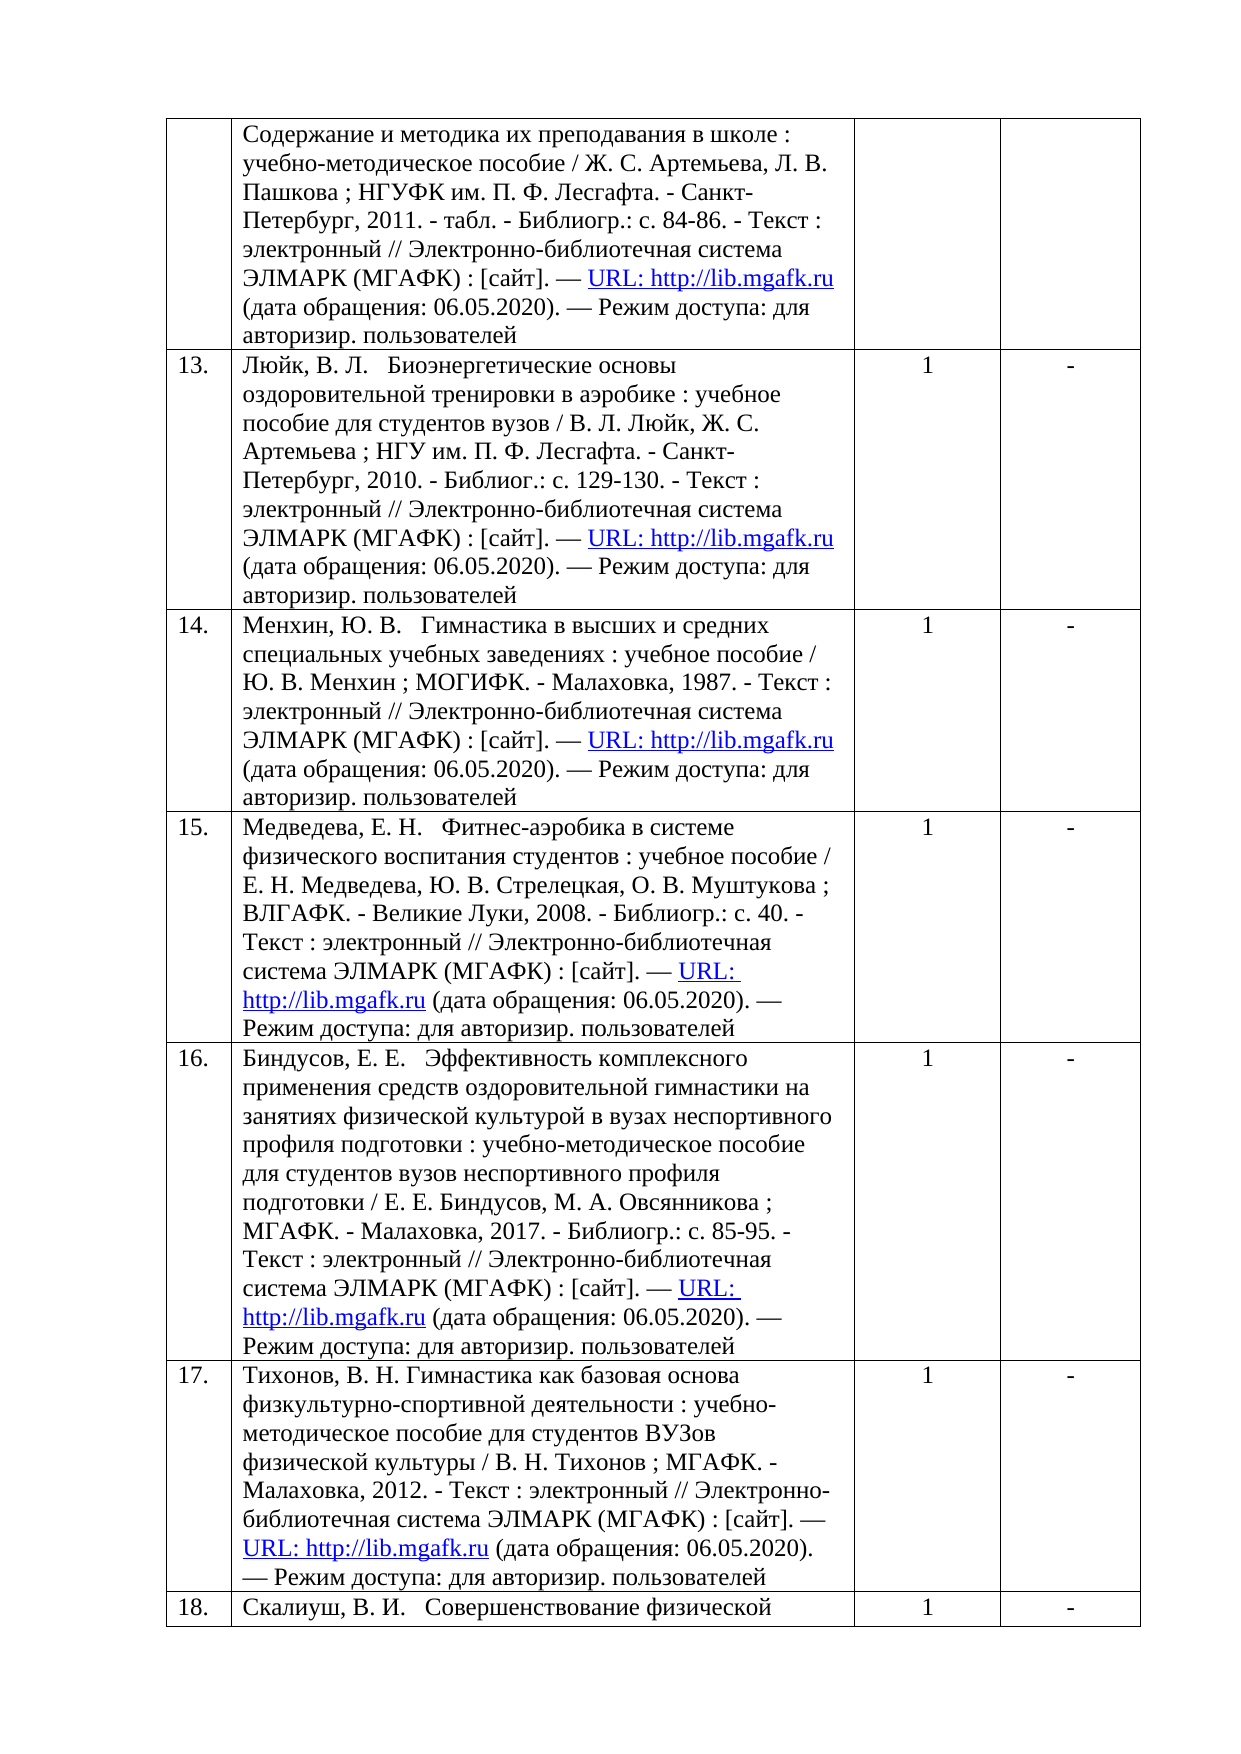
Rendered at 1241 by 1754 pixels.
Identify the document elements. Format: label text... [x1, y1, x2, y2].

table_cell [232, 119, 854, 349]
table_cell 1 [855, 610, 1000, 811]
table_cell 1 [855, 350, 1000, 609]
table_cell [232, 1592, 854, 1626]
table_cell 1 [855, 1361, 1000, 1591]
table_cell Медведева, Е. Н. Фитнес-аэробика в системе физического воспитания студентов : учебное пособие / Е. Н. Медведева, Ю. В. Стрелецкая, О. В. Муштукова ; ВЛГАФК. - Великие Луки, 2008. - Библиогр.: с. 40. - Текст : электронный // Электронно-библиотечная система ЭЛМАРК (МГАФК) : [сайт]. — URL: http://lib.mgafk.ru (дата обращения: 06.05.2020). — Режим доступа: для авторизир. пользователей [232, 812, 854, 1042]
table_cell Люйк, В. Л. Биоэнергетические основы оздоровительной тренировки в аэробике : учебное пособие для студентов вузов / В. Л. Люйк, Ж. С. Артемьева ; НГУ им. П. Ф. Лесгафта. - Санкт-Петербург, 2010. - Библиог.: с. 129-130. - Текст : электронный // Электронно-библиотечная система ЭЛМАРК (МГАФК) : [сайт]. — URL: http://lib.mgafk.ru (дата обращения: 06.05.2020). — Режим доступа: для авторизир. пользователей [232, 350, 854, 609]
table_cell 1 [855, 812, 1000, 1042]
table_cell - [1001, 812, 1140, 1042]
table_cell Тихонов, В. Н. Гимнастика как базовая основа физкультурно-спортивной деятельности : учебно-методическое пособие для студентов ВУЗов физической культуры / В. Н. Тихонов ; МГАФК. - Малаховка, 2012. - Текст : электронный // Электронно-библиотечная система ЭЛМАРК (МГАФК) : [сайт]. — URL: http://lib.mgafk.ru (дата обращения: 06.05.2020). — Режим доступа: для авторизир. пользователей [232, 1361, 854, 1591]
table_cell 1 [855, 1043, 1000, 1359]
table_cell 1 [855, 119, 1000, 349]
table_cell 1 [855, 1592, 1000, 1626]
table_cell - [1001, 1043, 1140, 1359]
table_cell [167, 350, 231, 609]
table_cell [167, 812, 231, 1042]
table_cell Биндусов, Е. Е. Эффективность комплексного применения средств оздоровительной гимнастики на занятиях физической культурой в вузах неспортивного профиля подготовки : учебно-методическое пособие для студентов вузов неспортивного профиля подготовки / Е. Е. Биндусов, М. А. Овсянникова ; МГАФК. - Малаховка, 2017. - Библиогр.: с. 85-95. - Текст : электронный // Электронно-библиотечная система ЭЛМАРК (МГАФК) : [сайт]. — URL: http://lib.mgafk.ru (дата обращения: 06.05.2020). — Режим доступа: для авторизир. пользователей [232, 1043, 854, 1359]
table_cell - [1001, 1592, 1140, 1626]
table_cell - [1001, 119, 1140, 349]
table_cell - [1001, 610, 1140, 811]
table_cell [167, 610, 231, 811]
table_cell - [1001, 350, 1140, 609]
table_cell [167, 1043, 231, 1359]
table_cell [167, 119, 231, 349]
table_cell Менхин, Ю. В. Гимнастика в высших и средних специальных учебных заведениях : учебное пособие / Ю. В. Менхин ; МОГИФК. - Малаховка, 1987. - Текст : электронный // Электронно-библиотечная система ЭЛМАРК (МГАФК) : [сайт]. — URL: http://lib.mgafk.ru (дата обращения: 06.05.2020). — Режим доступа: для авторизир. пользователей [232, 610, 854, 811]
table_cell [167, 1592, 231, 1626]
table_cell [167, 1361, 231, 1591]
table_cell - [1001, 1361, 1140, 1591]
